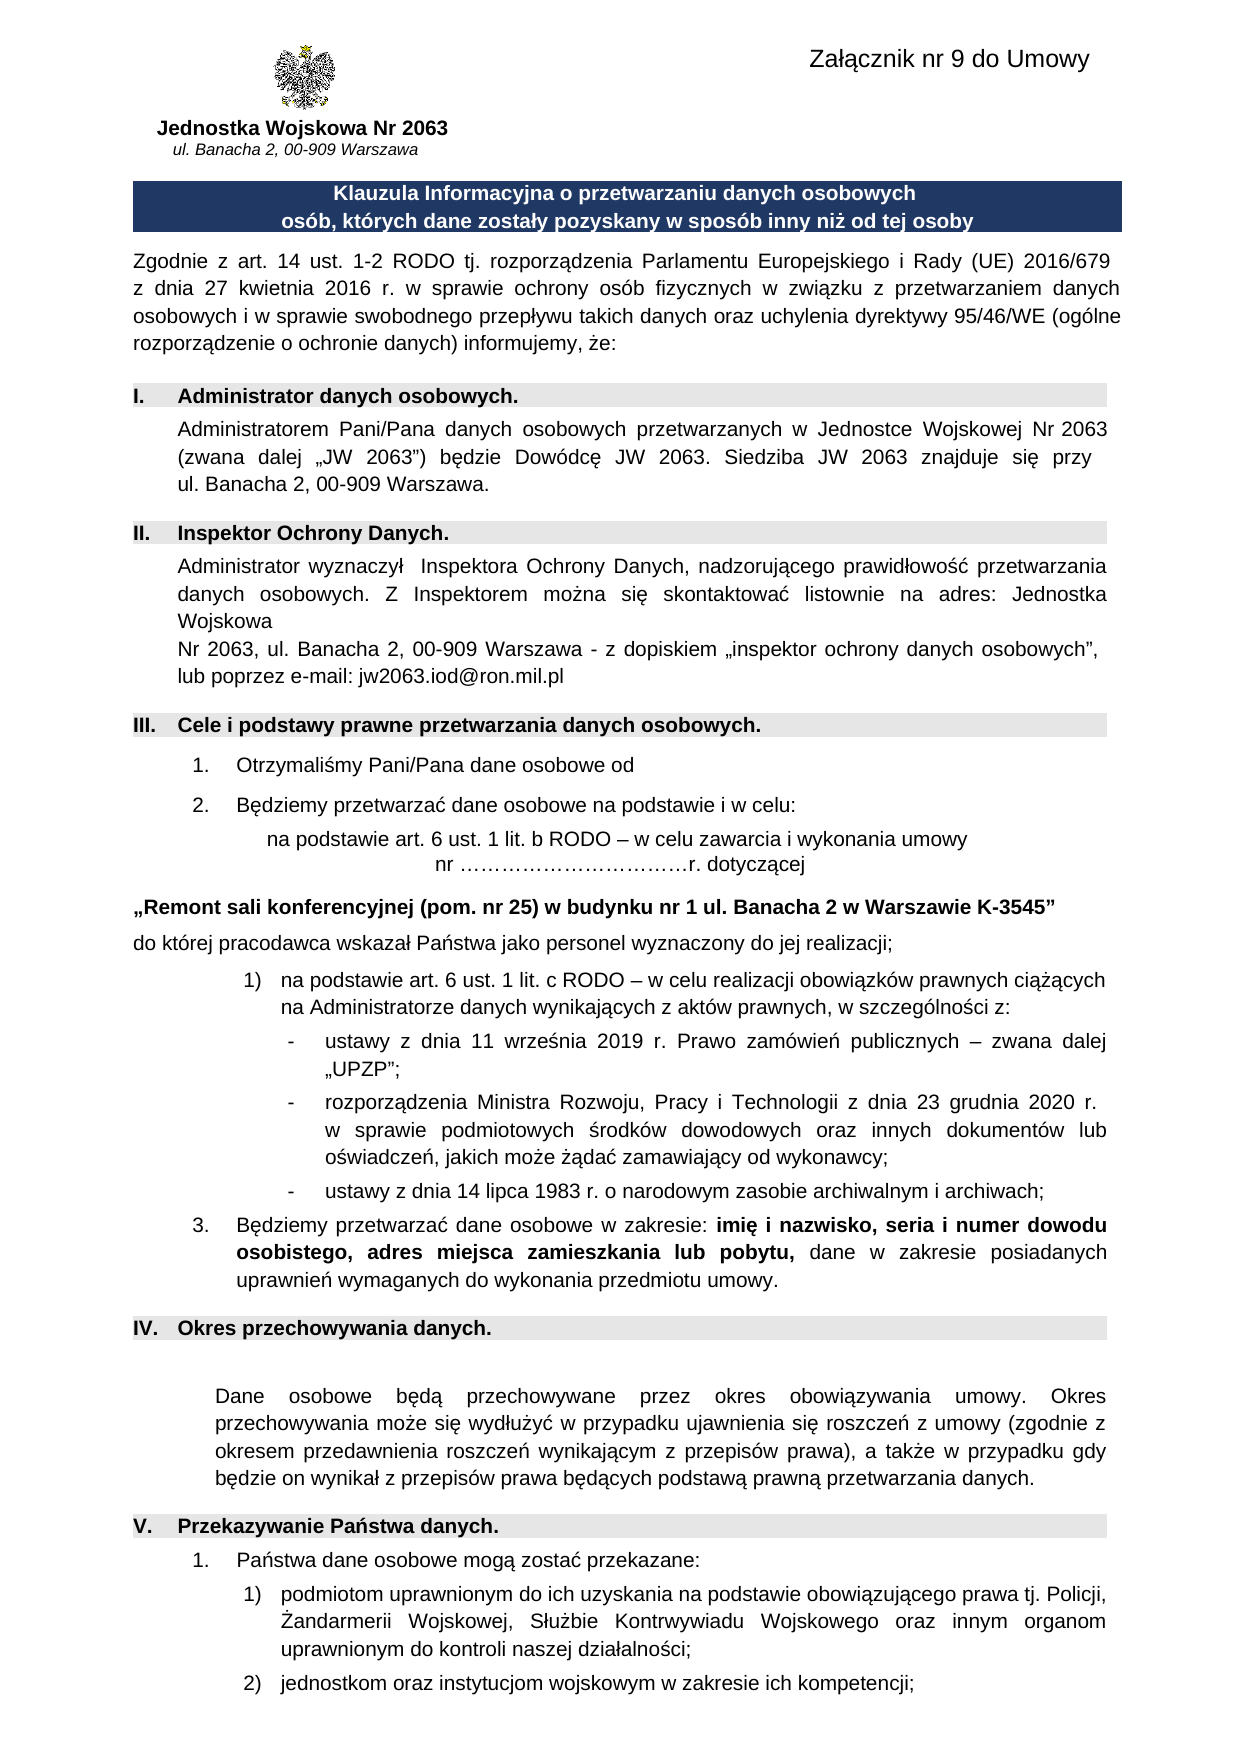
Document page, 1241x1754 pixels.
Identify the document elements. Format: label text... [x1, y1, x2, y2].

list na podstawie art. 6 ust. 1 lit. c RODO – w celu realizacji obowiązków prawnych ciążących na Administratorze danych wynikających z aktów prawnych, w szczególności z: [243, 968, 1107, 1019]
list Cele i podstawy prawne przetwarzania danych osobowych. [133, 713, 1107, 737]
list rozporządzenia Ministra Rozwoju, Pracy i Technologii z dnia 23 grudnia 2020 r. w sprawie podmiotowych środków dowodowych oraz innych dokumentów lub oświadczeń, jakich może żądać zamawiający od wykonawcy; [287, 1090, 1107, 1169]
list podmiotom uprawnionym do ich uzyskania na podstawie obowiązującego prawa tj. Policji, Żandarmerii Wojskowej, Służbie Kontrwywiadu Wojskowego oraz innym organom uprawnionym do kontroli naszej działalności; [243, 1582, 1107, 1661]
text „Remont sali konferencyjnej (pom. nr 25) w budynku nr 1 ul. Banacha 2 w Warszawie K-3545” [133, 895, 1107, 919]
list Będziemy przetwarzać dane osobowe w zakresie: imię i nazwisko, seria i numer dowodu osobistego, adres miejsca zamieszkania lub pobytu, dane w zakresie posiadanych uprawnień wymaganych do wykonania przedmiotu umowy. [192, 1213, 1107, 1292]
picture [269, 44, 336, 110]
list Państwa dane osobowe mogą zostać przekazane: [192, 1548, 1107, 1572]
text Klauzula Informacyjna o przetwarzaniu danych osobowych osób, których dane zostały pozyskany w sposób inny niż od tej osoby [133, 181, 1122, 232]
text Zgodnie z art. 14 ust. 1-2 RODO tj. rozporządzenia Parlamentu Europejskiego i Rady (UE) 2016/679 z dnia 27 kwietnia 2016 r. w sprawie ochrony osób fizycznych w związku z przetwarzaniem danych osobowych i w sprawie swobodnego przepływu takich danych oraz uchylenia dyrektywy 95/46/WE (ogólne rozporządzenie o ochronie danych) informujemy, że: [133, 248, 1122, 355]
list Okres przechowywania danych. [133, 1316, 1107, 1340]
list jednostkom oraz instytucjom wojskowym w zakresie ich kompetencji; [243, 1671, 1107, 1694]
list ustawy z dnia 11 września 2019 r. Prawo zamówień publicznych – zwana dalej „UPZP”; [287, 1029, 1107, 1080]
text Administrator wyznaczył Inspektora Ochrony Danych, nadzorującego prawidłowość przetwarzania danych osobowych. Z Inspektorem można się skontaktować listownie na adres: Jednostka Wojskowa Nr 2063, ul. Banacha 2, 00-909 Warszawa - z dopiskiem „inspektor ochrony danych osobowych”, lub poprzez e-mail: jw2063.iod@ron.mil.pl [177, 554, 1107, 688]
list Administrator danych osobowych. [133, 383, 1107, 407]
text Administratorem Pani/Pana danych osobowych przetwarzanych w Jednostce Wojskowej Nr 2063 (zwana dalej „JW 2063”) będzie Dowódcę JW 2063. Siedziba JW 2063 znajduje się przy ul. Banacha 2, 00-909 Warszawa. [177, 417, 1107, 496]
list Będziemy przetwarzać dane osobowe na podstawie i w celu: [192, 793, 1107, 817]
text do której pracodawca wskazał Państwa jako personel wyznaczony do jej realizacji; [133, 931, 1107, 955]
list Inspektor Ochrony Danych. [133, 521, 1107, 544]
list ustawy z dnia 14 lipca 1983 r. o narodowym zasobie archiwalnym i archiwach; [287, 1179, 1107, 1203]
text na podstawie art. 6 ust. 1 lit. b RODO – w celu zawarcia i wykonania umowy nr ……………………………r. dotyczącej [133, 826, 1107, 876]
list Dane osobowe będą przechowywane przez okres obowiązywania umowy. Okres przechowywania może się wydłużyć w przypadku ujawnienia się roszczeń z umowy (zgodnie z okresem przedawnienia roszczeń wynikającym z przepisów prawa), a także w przypadku gdy będzie on wynikał z przepisów prawa będących podstawą prawną przetwarzania danych. [215, 1383, 1107, 1490]
list Otrzymaliśmy Pani/Pana dane osobowe od [192, 753, 1107, 777]
list Przekazywanie Państwa danych. [133, 1514, 1107, 1538]
